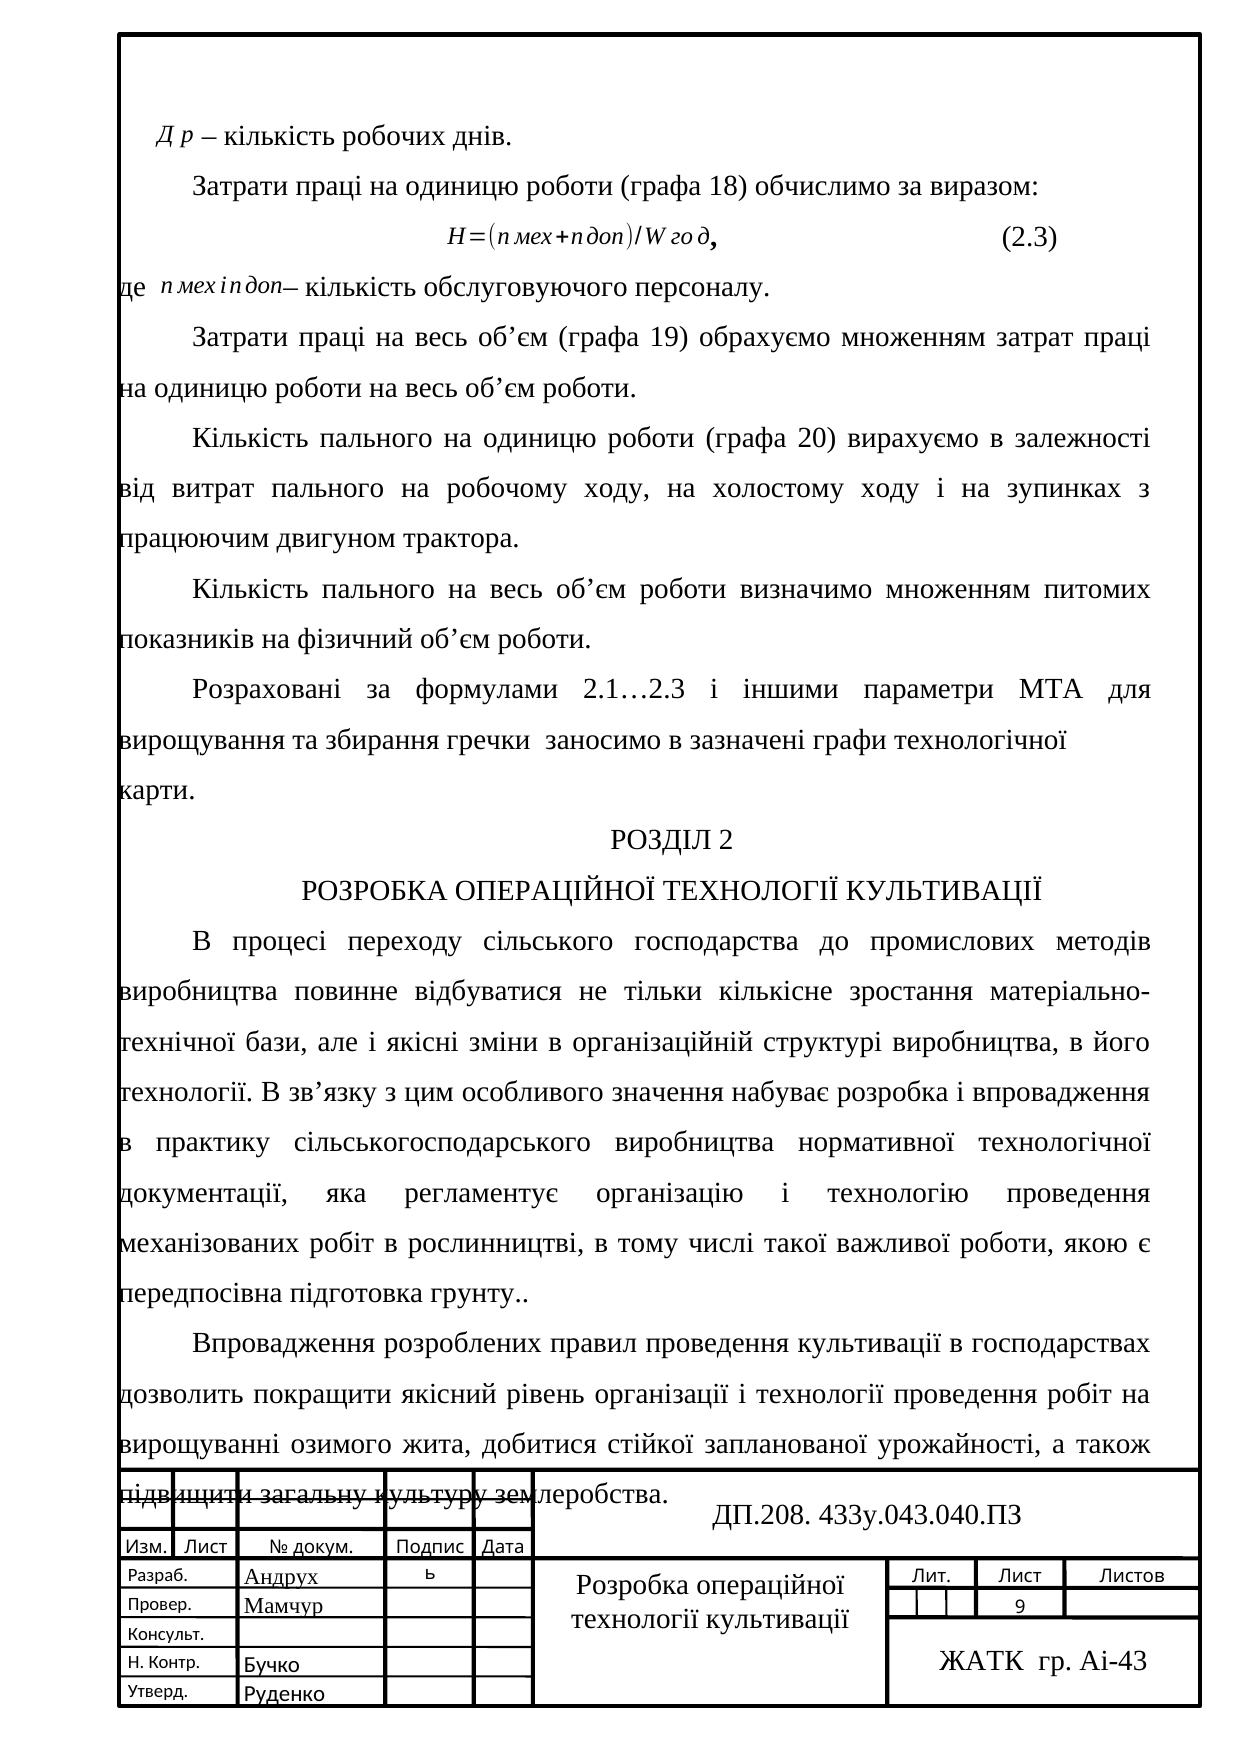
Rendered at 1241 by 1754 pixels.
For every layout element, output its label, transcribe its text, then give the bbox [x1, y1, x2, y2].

text РОЗДІЛ 2 [118, 822, 1152, 856]
text РОЗРОБКА ОПЕРАЦІЙНОЇ ТЕХНОЛОГІЇ КУЛЬТИВАЦІЇ [118, 873, 1152, 906]
text Затрати праці на весь об’єм (графа 19) обрахуємо множенням затрат праці на одиницю роботи на весь об’єм роботи. [118, 319, 1152, 403]
text Впровадження розроблених правил проведення культивації в господарствах дозволить покращити якісний рівень організації і технології проведення робіт на вирощуванні озимого жита, добитися стійкої запланованої урожайності, а також підвищити загальну культуру землеробства. [118, 1326, 1152, 1510]
text – кількість робочих днів. [118, 118, 1152, 152]
text Розраховані за формулами 2.1…2.3 і іншими параметри МТА для вирощування та збирання гречки заносимо в зазначені графи технологічної [118, 672, 1152, 755]
text , (2.3) [118, 219, 1152, 252]
text Кількість пального на весь об’єм роботи визначимо множенням питомих показників на фізичний об’єм роботи. [118, 571, 1152, 655]
text карти. [118, 772, 1152, 806]
text Кількість пального на одиницю роботи (графа 20) вирахуємо в залежності від витрат пального на робочому ходу, на холостому ходу і на зупинках з працюючим двигуном трактора. [118, 420, 1152, 554]
text де – кількість обслуговуючого персоналу. [118, 269, 1152, 303]
text Затрати праці на одиницю роботи (графа 18) обчислимо за виразом: [118, 168, 1152, 202]
text В процесі переходу сільського господарства до промислових методів виробництва повинне відбуватися не тільки кількісне зростання матеріально-технічної бази, але і якісні зміни в організаційній структурі виробництва, в його технології. В зв’язку з цим особливого значення набуває розробка і впровадження в практику сільськогосподарського виробництва нормативної технологічної документації, яка регламентує організацію і технологію проведення механізованих робіт в рослинництві, в тому числі такої важливої роботи, якою є передпосівна підготовка грунту.. [118, 923, 1152, 1309]
